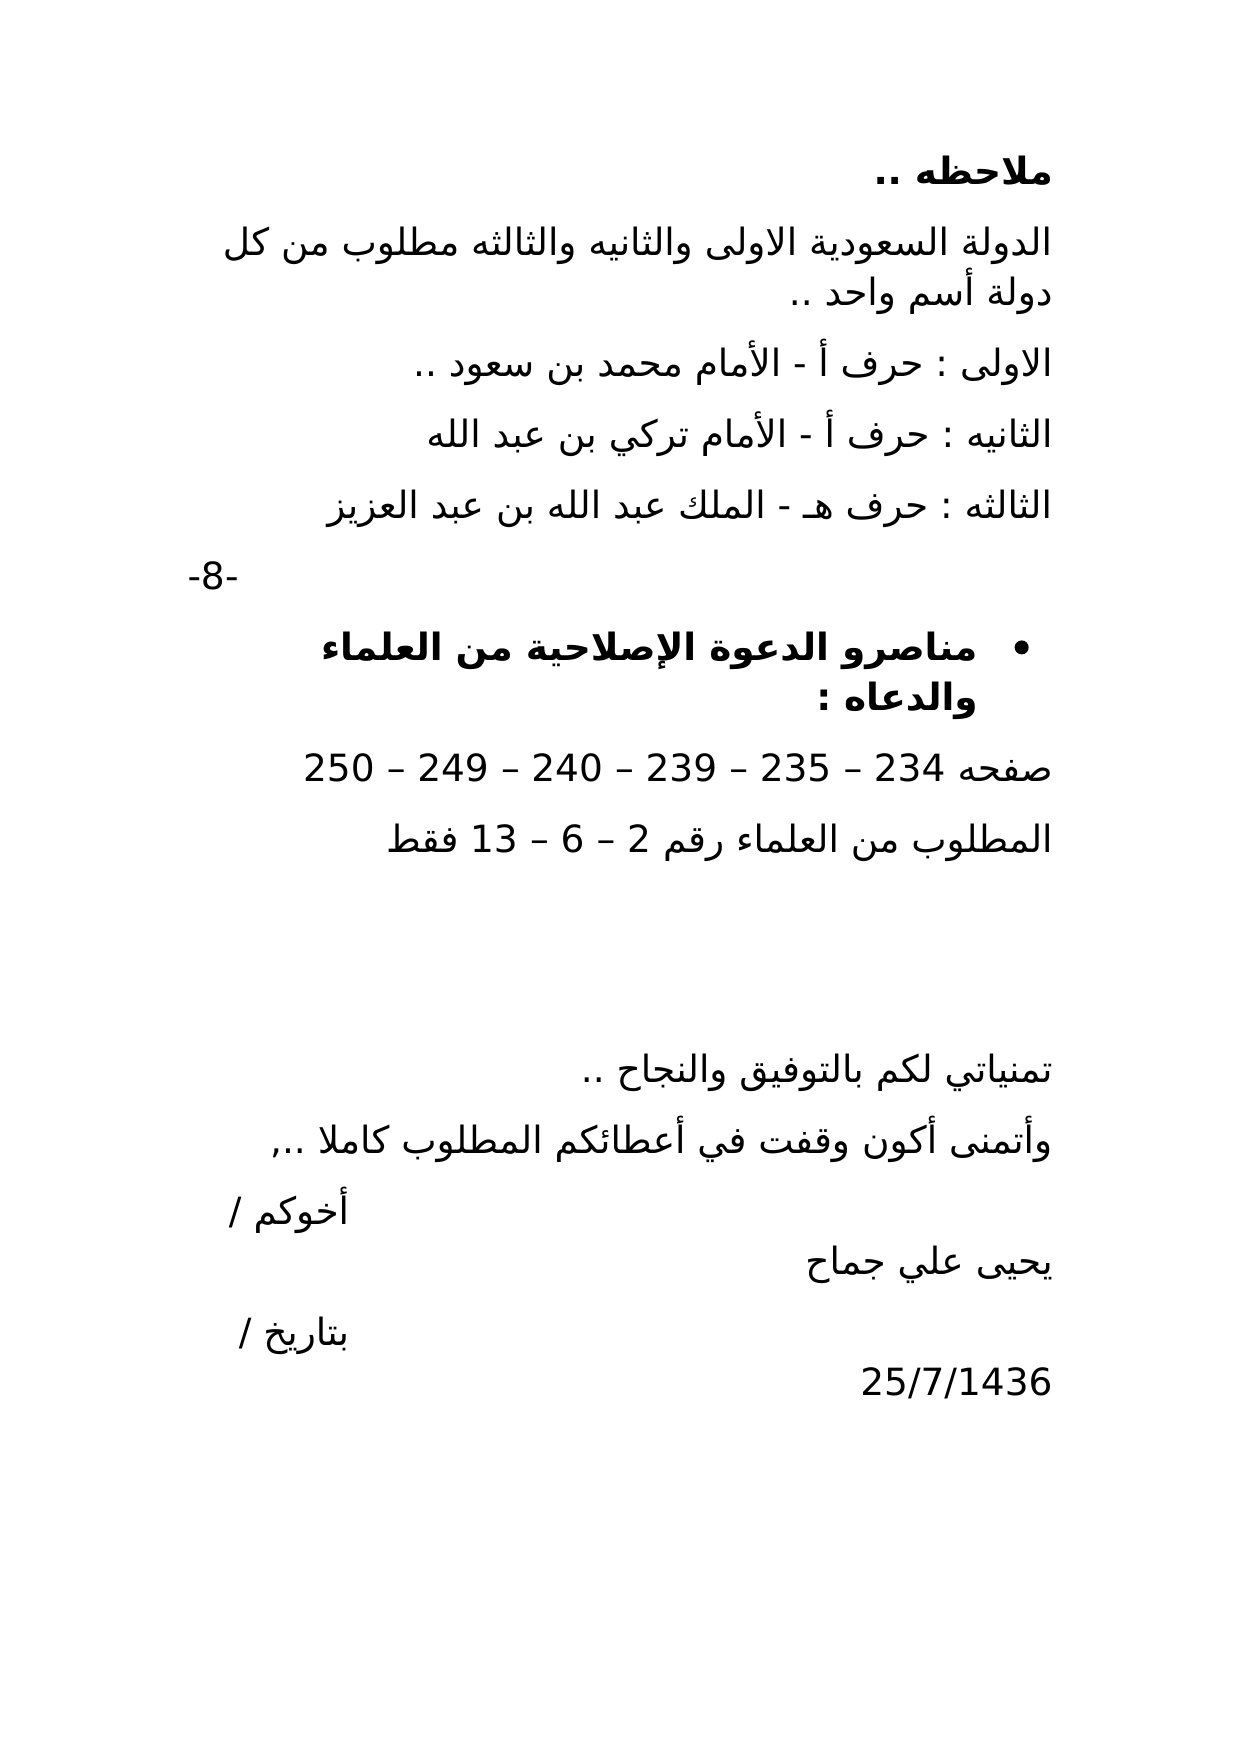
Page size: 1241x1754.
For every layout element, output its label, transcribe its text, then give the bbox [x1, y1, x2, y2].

text ملاحظه .. [187, 150, 1053, 194]
text صفحه 234 – 235 – 239 – 240 – 249 – 250 [187, 747, 1053, 790]
text الثانيه : حرف أ - الأمام تركي بن عبد الله [187, 413, 1053, 457]
text الاولى : حرف أ - الأمام محمد بن سعود .. [187, 342, 1053, 386]
list مناصرو الدعوة الإصلاحية من العلماء والدعاه : [187, 626, 1015, 719]
text وأتمنى أكون وقفت في أعطائكم المطلوب كاملا .., [187, 1118, 1053, 1162]
text الدولة السعودية الاولى والثانيه والثالثه مطلوب من كل دولة أسم واحد .. [187, 221, 1053, 315]
text تمنياتي لكم بالتوفيق والنجاح .. [187, 1048, 1053, 1091]
text أخوكم / يحيى علي جماح [187, 1189, 1053, 1283]
text الثالثه : حرف هـ - الملك عبد الله بن عبد العزيز [187, 484, 1053, 527]
text -8- [187, 555, 1053, 598]
text المطلوب من العلماء رقم 2 – 6 – 13 فقط [187, 818, 1053, 861]
text بتاريخ / 25/7/1436 [187, 1311, 1053, 1404]
